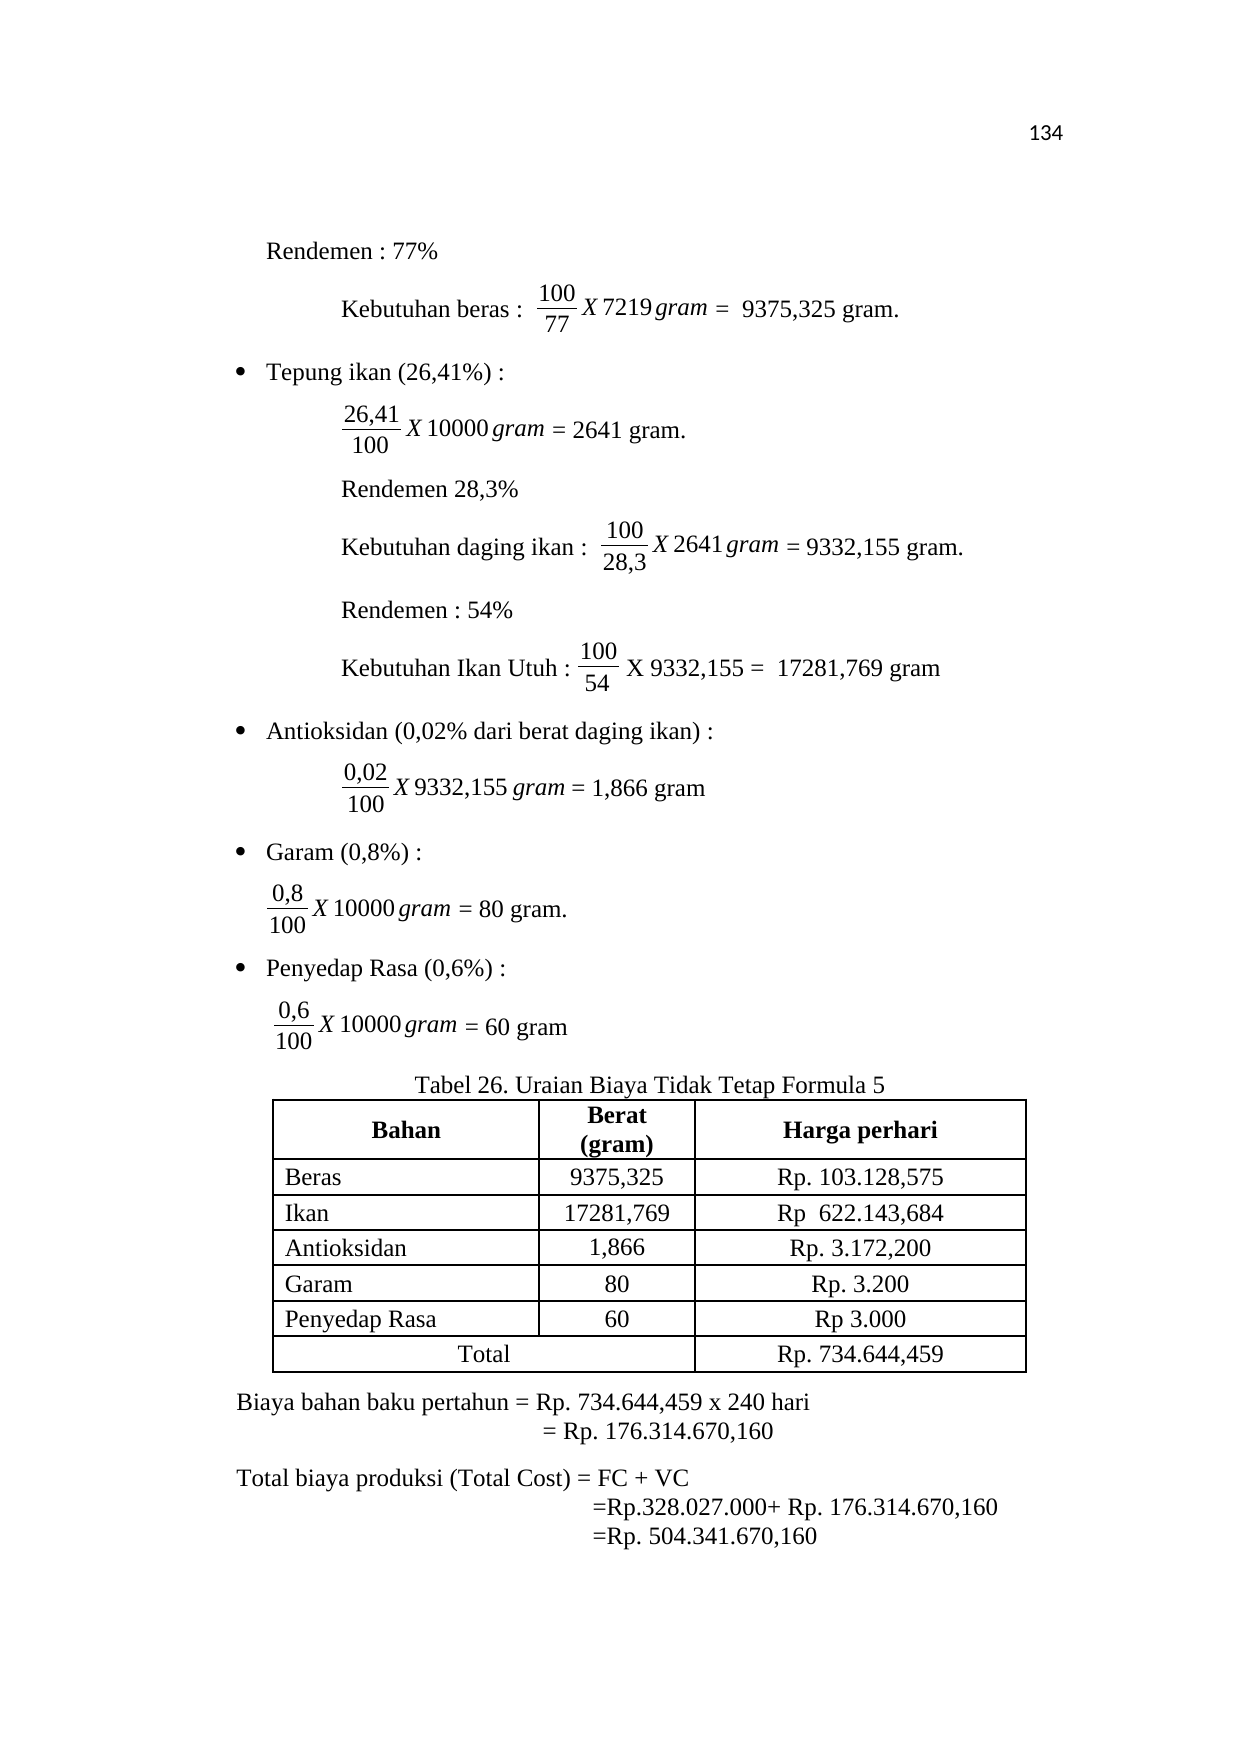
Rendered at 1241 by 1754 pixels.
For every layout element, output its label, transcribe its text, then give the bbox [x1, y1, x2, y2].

table_cell Antioksidan [274, 1231, 538, 1264]
table_cell 60 [540, 1302, 694, 1335]
list Antioksidan (0,02% dari berat daging ikan) : [236, 716, 1063, 744]
table_cell 9375,325 [540, 1160, 694, 1193]
text = 2641 gram. [311, 400, 1063, 459]
text = 1,866 gram [311, 759, 1063, 818]
table_header Harga perhari [696, 1101, 1025, 1158]
table_cell Rp 622.143,684 [696, 1196, 1025, 1229]
table_cell 80 [540, 1266, 694, 1300]
text Kebutuhan daging ikan : = 9332,155 gram. [311, 517, 1063, 576]
text Kebutuhan Ikan Utuh : X 9332,155 = 17281,769 gram [311, 638, 1063, 697]
table_cell Rp. 103.128,575 [696, 1160, 1025, 1193]
list Tepung ikan (26,41%) : [236, 357, 1063, 386]
table_header Berat (gram) [540, 1101, 694, 1158]
text =Rp. 504.341.670,160 [236, 1521, 1063, 1550]
text Total biaya produksi (Total Cost) = FC + VC [236, 1463, 1063, 1492]
text Tabel 26. Uraian Biaya Tidak Tetap Formula 5 [236, 1070, 1063, 1098]
table_cell Penyedap Rasa [274, 1302, 538, 1335]
text = 80 gram. [266, 880, 1063, 939]
table_cell Garam [274, 1266, 538, 1300]
table_cell Rp. 734.644,459 [696, 1337, 1025, 1371]
text = 60 gram [266, 996, 1063, 1055]
text Kebutuhan beras : = 9375,325 gram. [311, 279, 1063, 338]
table_header Bahan [274, 1101, 538, 1158]
text = Rp. 176.314.670,160 [236, 1416, 1063, 1444]
list Garam (0,8%) : [236, 837, 1063, 866]
text =Rp.328.027.000+ Rp. 176.314.670,160 [236, 1492, 1063, 1521]
text Rendemen : 54% [311, 595, 1063, 623]
list Rendemen : 77% [236, 236, 1063, 265]
table_cell Rp 3.000 [696, 1302, 1025, 1335]
table_cell Ikan [274, 1196, 538, 1229]
table_cell Rp. 3.200 [696, 1266, 1025, 1300]
text Rendemen 28,3% [311, 474, 1063, 502]
list Biaya bahan baku pertahun = Rp. 734.644,459 x 240 hari [236, 1387, 1063, 1416]
table_cell 1,866 [540, 1231, 694, 1264]
list Penyedap Rasa (0,6%) : [236, 953, 1063, 982]
table_cell Total [274, 1337, 694, 1371]
table_cell Beras [274, 1160, 538, 1193]
table_cell 17281,769 [540, 1196, 694, 1229]
table_cell Rp. 3.172,200 [696, 1231, 1025, 1264]
